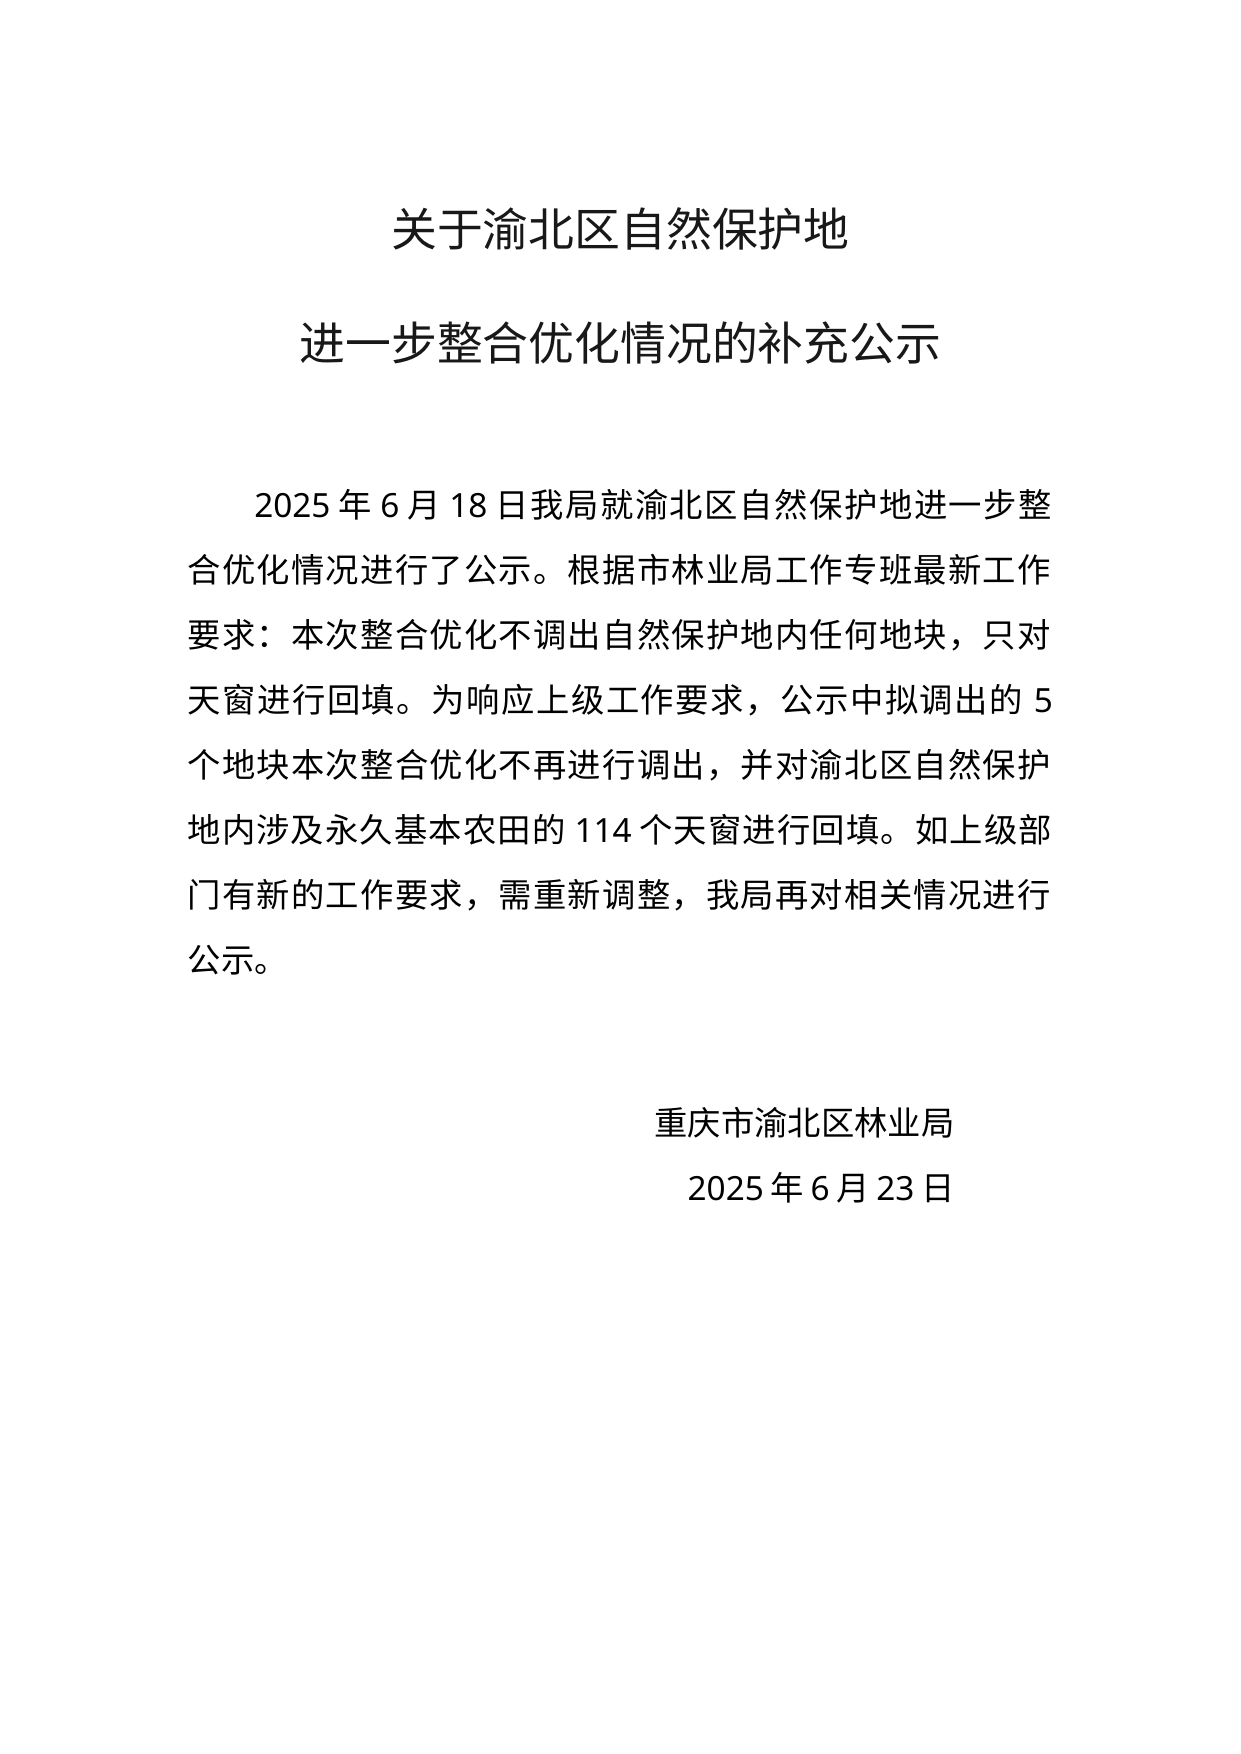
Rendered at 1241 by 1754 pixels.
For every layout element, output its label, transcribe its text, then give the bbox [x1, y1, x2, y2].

text 进一步整合优化情况的补充公示 [187, 292, 1053, 389]
text 关于渝北区自然保护地 [187, 178, 1053, 276]
text 2025年6月18日我局就渝北区自然保护地进一步整合优化情况进行了公示。根据市林业局工作专班最新工作要求：本次整合优化不调出自然保护地内任何地块，只对天窗进行回填。为响应上级工作要求，公示中拟调出的5个地块本次整合优化不再进行调出，并对渝北区自然保护地内涉及永久基本农田的114个天窗进行回填。如上级部门有新的工作要求，需重新调整，我局再对相关情况进行公示。 [187, 471, 1053, 991]
text 重庆市渝北区林业局 [187, 1088, 1053, 1153]
text 2025年6月23日 [187, 1153, 1053, 1218]
